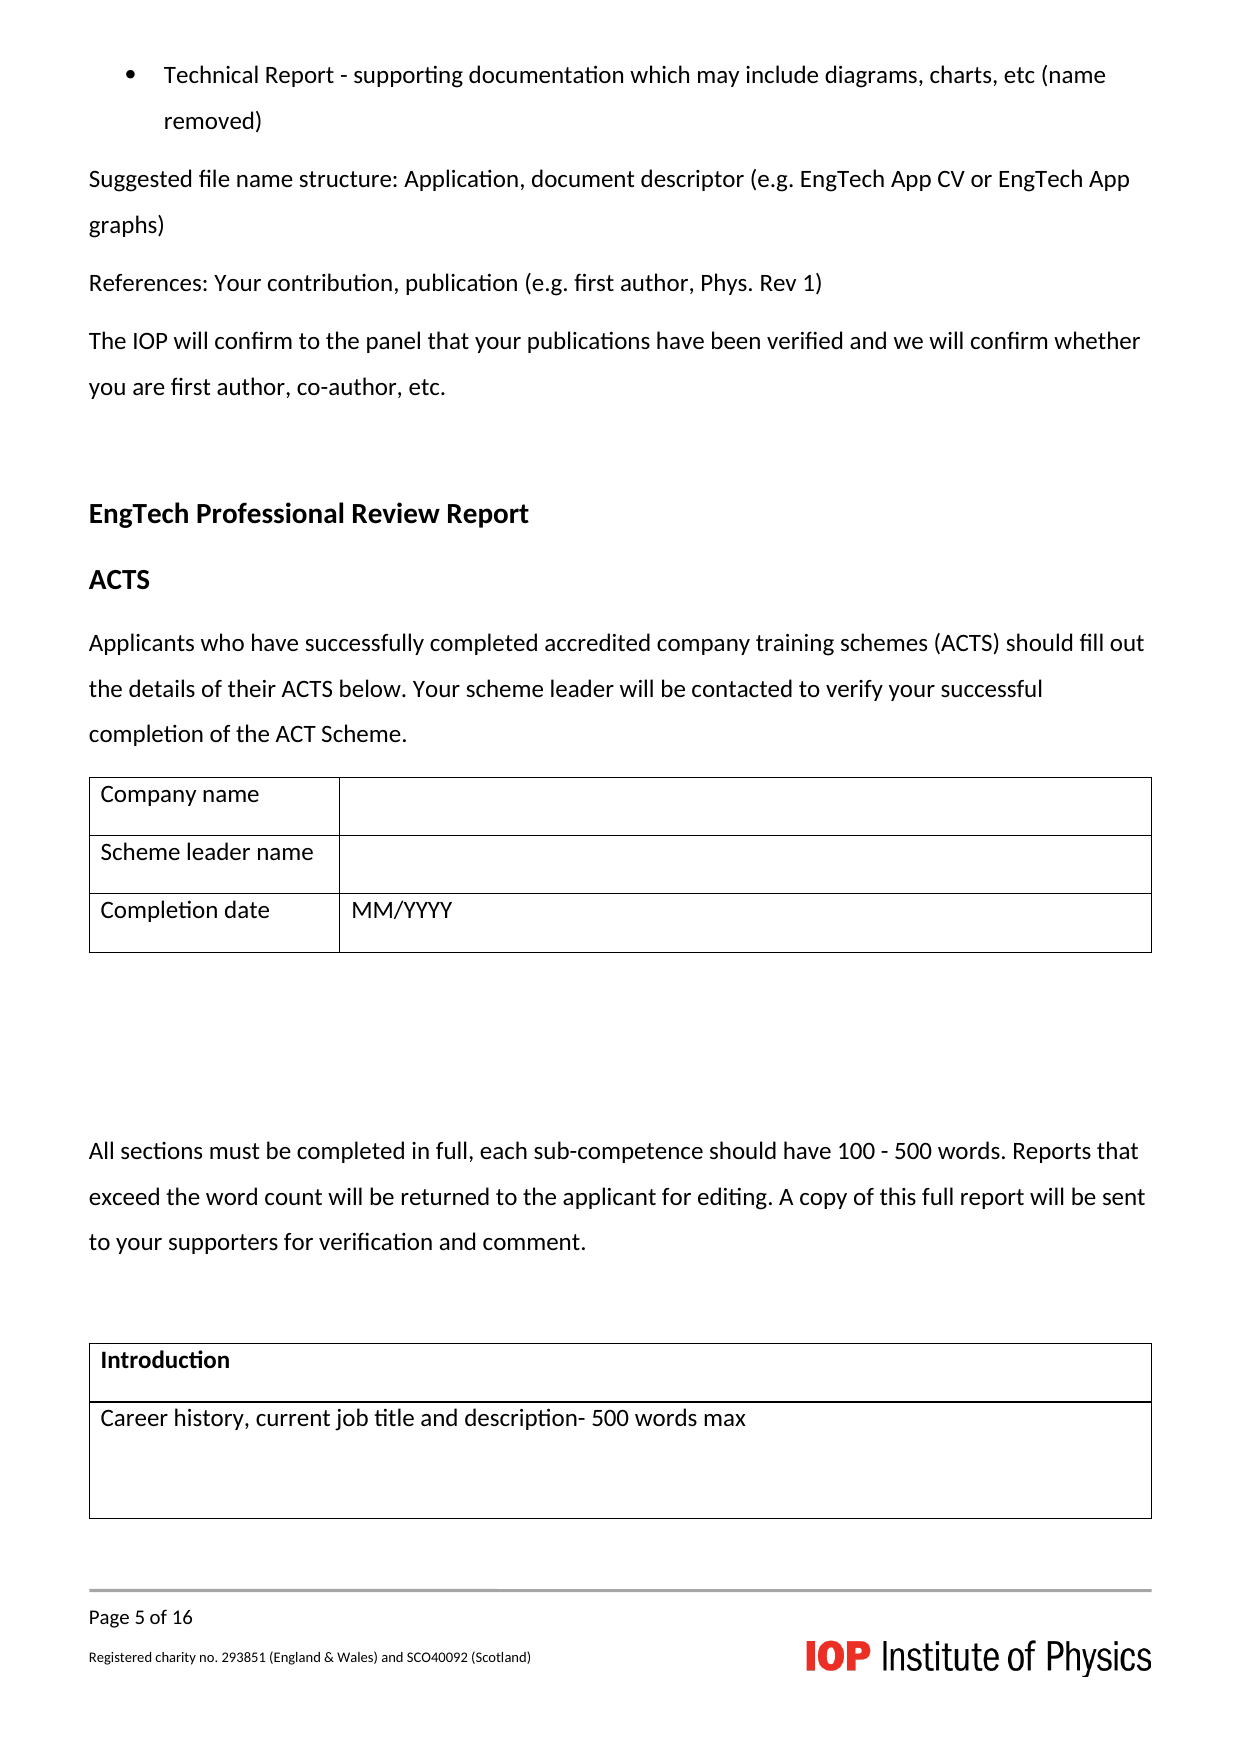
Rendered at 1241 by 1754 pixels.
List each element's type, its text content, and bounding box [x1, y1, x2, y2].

table_cell MM/YYYY [340, 894, 1151, 952]
table_cell [340, 836, 1151, 893]
table_header [340, 778, 1151, 835]
text The IOP will confirm to the panel that your publications have been verified and we will confirm whether you are first author, co-author, etc. [89, 325, 1152, 401]
text References: Your contribution, publication (e.g. first author, Phys. Rev 1) [89, 267, 1152, 297]
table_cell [90, 1403, 1151, 1518]
table_header Introduction [90, 1344, 1151, 1401]
table_header Company name [90, 778, 339, 835]
text Suggested file name structure: Application, document descriptor (e.g. EngTech App CV or EngTech App graphs) [89, 163, 1152, 239]
table_cell Completion date [90, 894, 339, 952]
text Applicants who have successfully completed accredited company training schemes (ACTS) should fill out the details of their ACTS below. Your scheme leader will be contacted to verify your successful completion of the ACT Scheme. [89, 627, 1152, 749]
text All sections must be completed in full, each sub-competence should have 100 - 500 words. Reports that exceed the word count will be returned to the applicant for editing. A copy of this full report will be sent to your supporters for verification and comment. [89, 1135, 1152, 1257]
list Technical Report - supporting documentation which may include diagrams, charts, etc (name removed) [126, 59, 1152, 135]
text ACTS [89, 561, 1152, 597]
table_cell Scheme leader name [90, 836, 339, 893]
text EngTech Professional Review Report [89, 495, 1152, 531]
